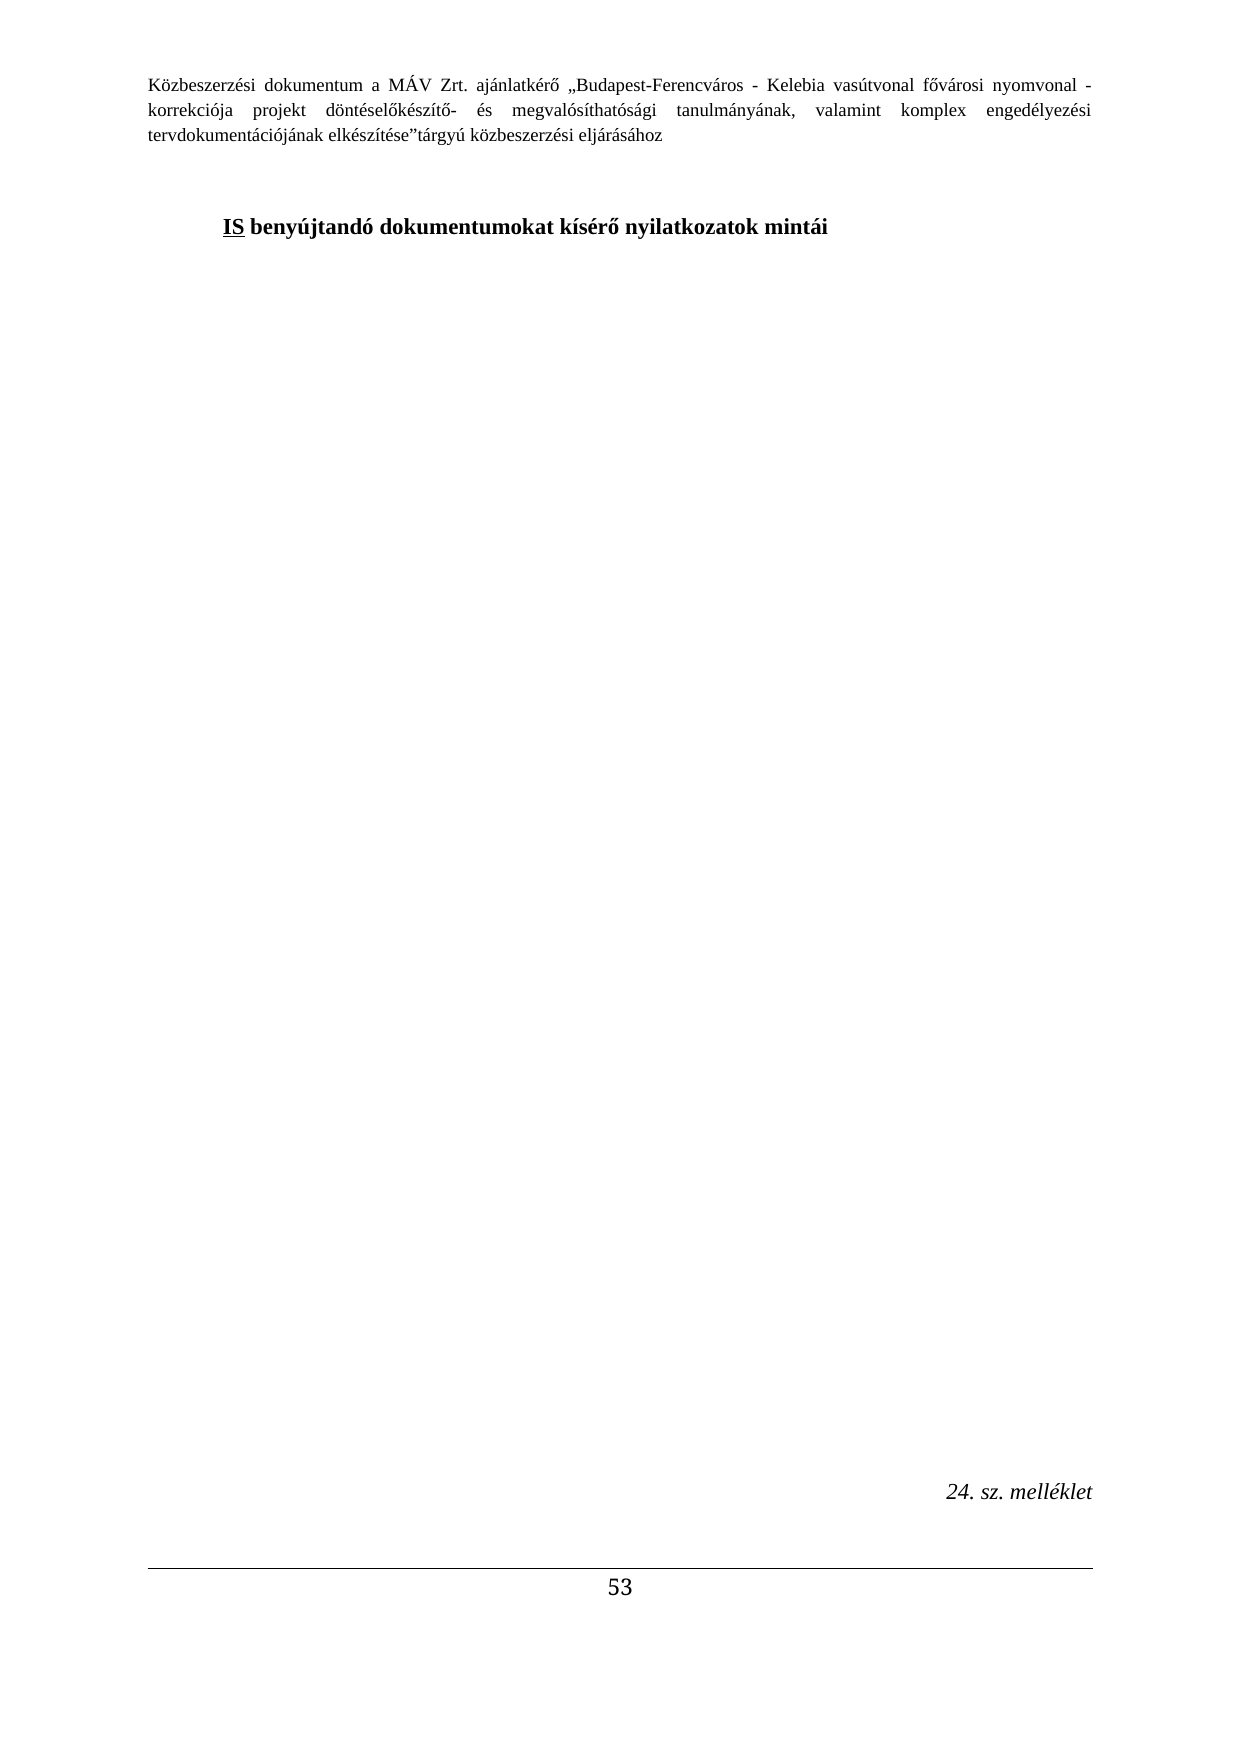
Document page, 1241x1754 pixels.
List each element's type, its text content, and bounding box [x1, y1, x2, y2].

subtitle 24. sz. melléklet [148, 1478, 1093, 1504]
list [185, 213, 1093, 239]
